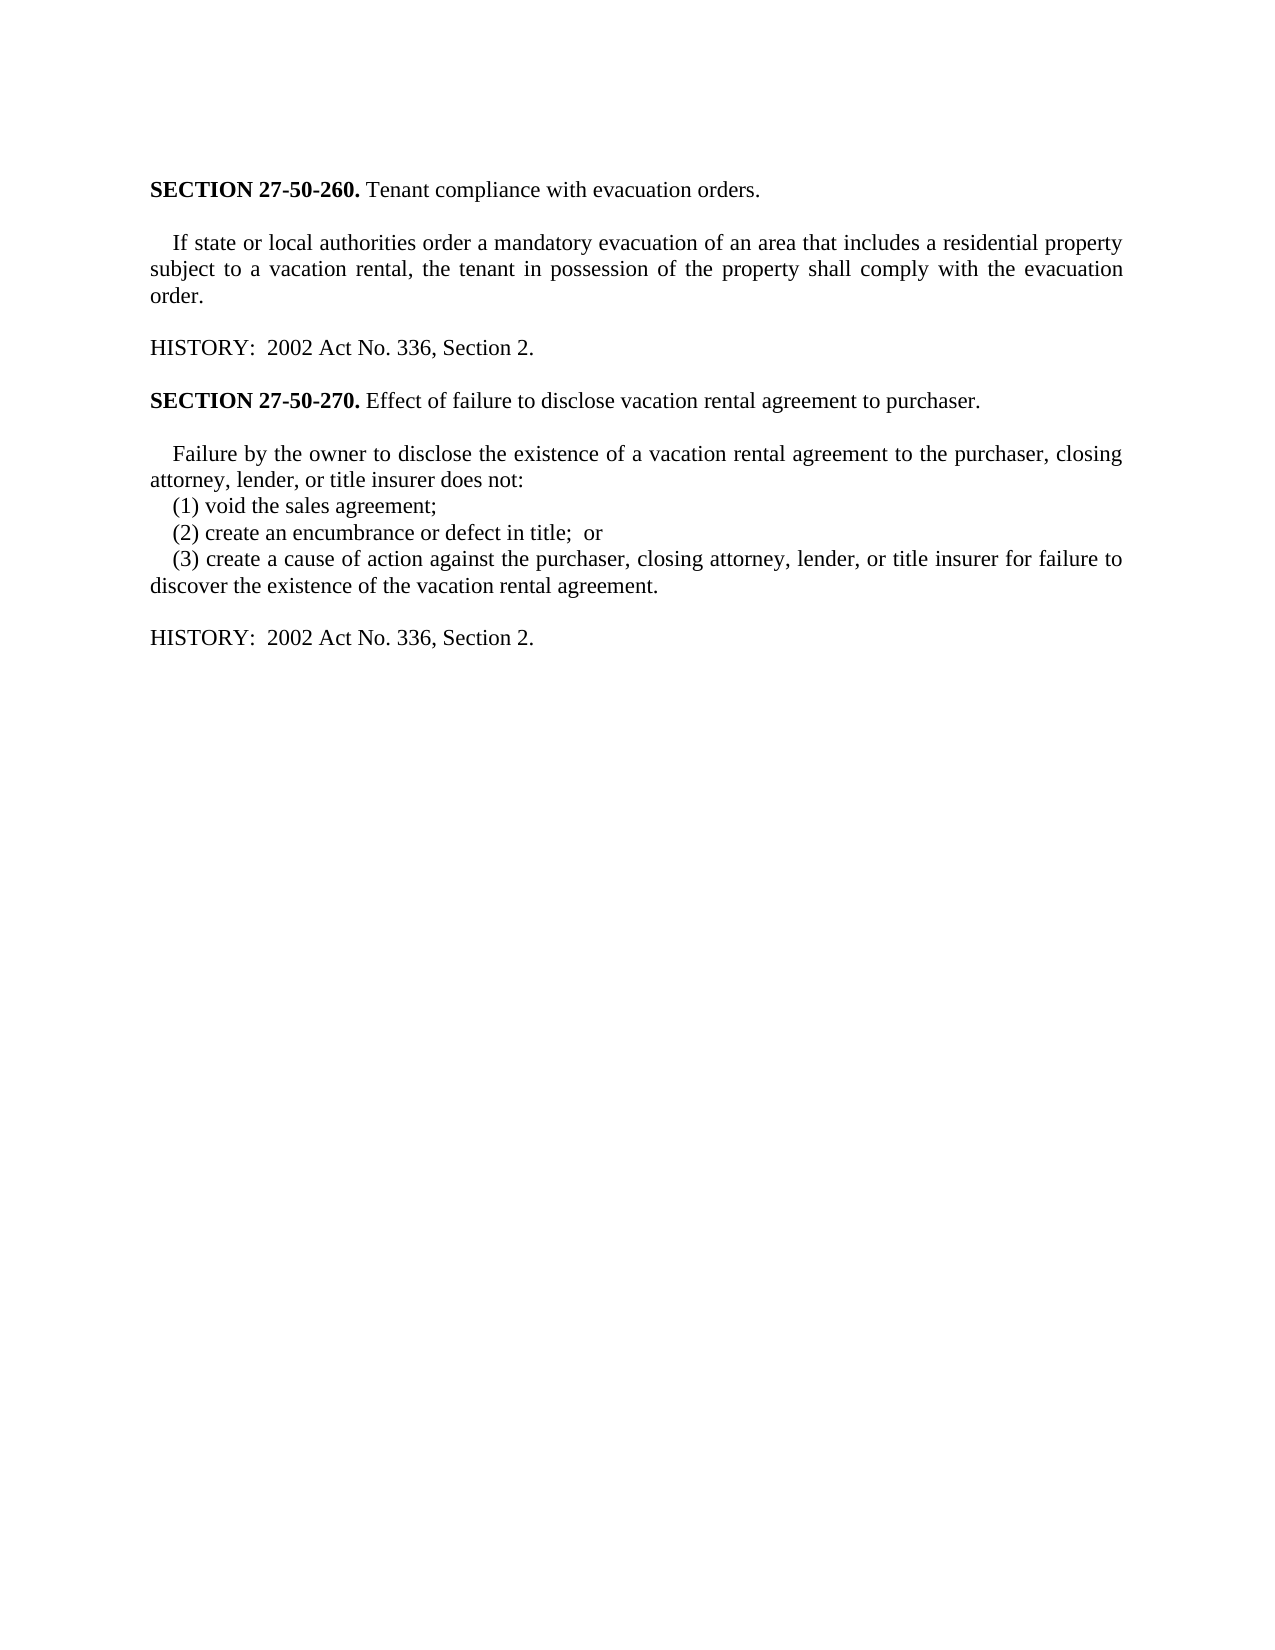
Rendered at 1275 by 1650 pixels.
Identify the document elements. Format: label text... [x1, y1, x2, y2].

text (1) void the sales agreement; [150, 493, 1125, 519]
text SECTION 27-50-270. Effect of failure to disclose vacation rental agreement to purchaser. [150, 387, 1125, 413]
text (2) create an encumbrance or defect in title; or [150, 519, 1125, 545]
text If state or local authorities order a mandatory evacuation of an area that includes a residential property subject to a vacation rental, the tenant in possession of the property shall comply with the evacuation order. [150, 229, 1125, 308]
text HISTORY: 2002 Act No. 336, Section 2. [150, 334, 1125, 361]
text SECTION 27-50-260. Tenant compliance with evacuation orders. [150, 176, 1125, 203]
text (3) create a cause of action against the purchaser, closing attorney, lender, or title insurer for failure to discover the existence of the vacation rental agreement. [150, 545, 1125, 598]
text HISTORY: 2002 Act No. 336, Section 2. [150, 624, 1125, 651]
text Failure by the owner to disclose the existence of a vacation rental agreement to the purchaser, closing attorney, lender, or title insurer does not: [150, 440, 1125, 493]
